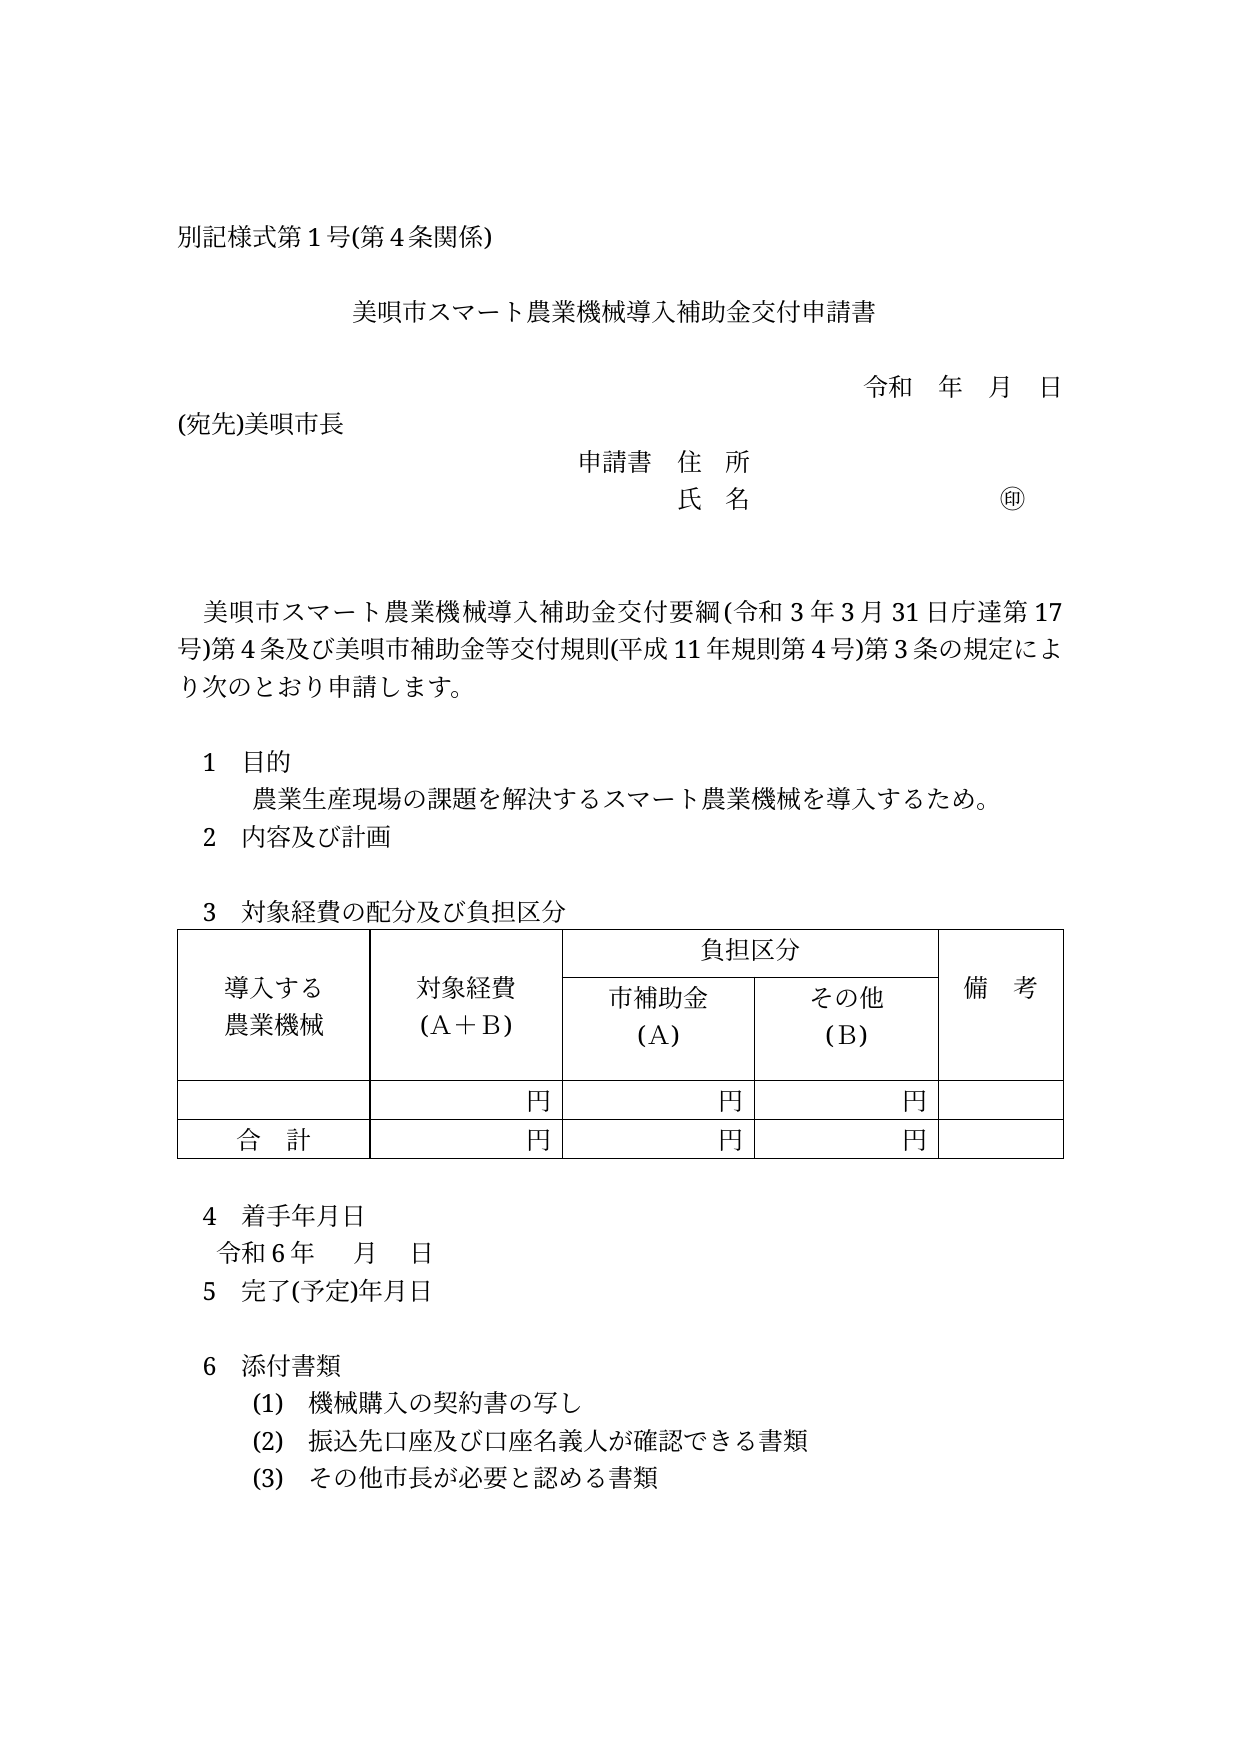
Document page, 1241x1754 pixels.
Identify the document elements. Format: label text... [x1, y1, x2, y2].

table_cell [939, 1120, 1063, 1157]
table_header 対象経費 (Ａ＋Ｂ) [371, 930, 562, 1080]
table_cell 円 [563, 1081, 754, 1119]
text 氏名 ㊞ [177, 479, 1063, 517]
text 1 目的 [177, 742, 1063, 779]
table_cell 市補助金 (Ａ) [563, 978, 754, 1080]
table_cell 円 [371, 1081, 562, 1119]
text (1) 機械購入の契約書の写し [177, 1383, 1063, 1421]
text (宛先)美唄市長 [177, 404, 1063, 442]
text 6 添付書類 [177, 1346, 1063, 1383]
table_cell [178, 1081, 369, 1119]
table_header 備 考 [939, 930, 1063, 1080]
text 別記様式第1号(第4条関係) [177, 217, 1063, 254]
text (2) 振込先口座及び口座名義人が確認できる書類 [177, 1421, 1063, 1458]
text 美唄市スマート農業機械導入補助金交付要綱(令和3年3月31日庁達第17号)第4条及び美唄市補助金等交付規則(平成11年規則第4号)第3条の規定により次のとおり申請します。 [177, 592, 1063, 704]
text 4 着手年月日 [177, 1196, 1063, 1233]
text 3 対象経費の配分及び負担区分 [177, 892, 1063, 929]
text 申請書 住所 [177, 442, 1063, 479]
table_cell 円 [563, 1120, 754, 1157]
table_cell 円 [755, 1081, 938, 1119]
text (3) その他市長が必要と認める書類 [177, 1458, 1063, 1496]
table_header 負担区分 [563, 930, 938, 977]
text 2 内容及び計画 [177, 817, 1063, 854]
text 令和 年 月 日 [177, 367, 1063, 404]
table_cell 円 [755, 1120, 938, 1157]
table_cell 円 [371, 1120, 562, 1157]
text 美唄市スマート農業機械導入補助金交付申請書 [177, 292, 1063, 329]
table_cell [939, 1081, 1063, 1119]
table_cell その他 (Ｂ) [755, 978, 938, 1080]
text 5 完了(予定)年月日 [177, 1271, 1063, 1308]
text 農業生産現場の課題を解決するスマート農業機械を導入するため。 [177, 779, 1063, 817]
table_cell 合 計 [178, 1120, 369, 1157]
text 令和6年 月 日 [177, 1233, 1063, 1271]
table_header 導入する 農業機械 [178, 930, 369, 1080]
